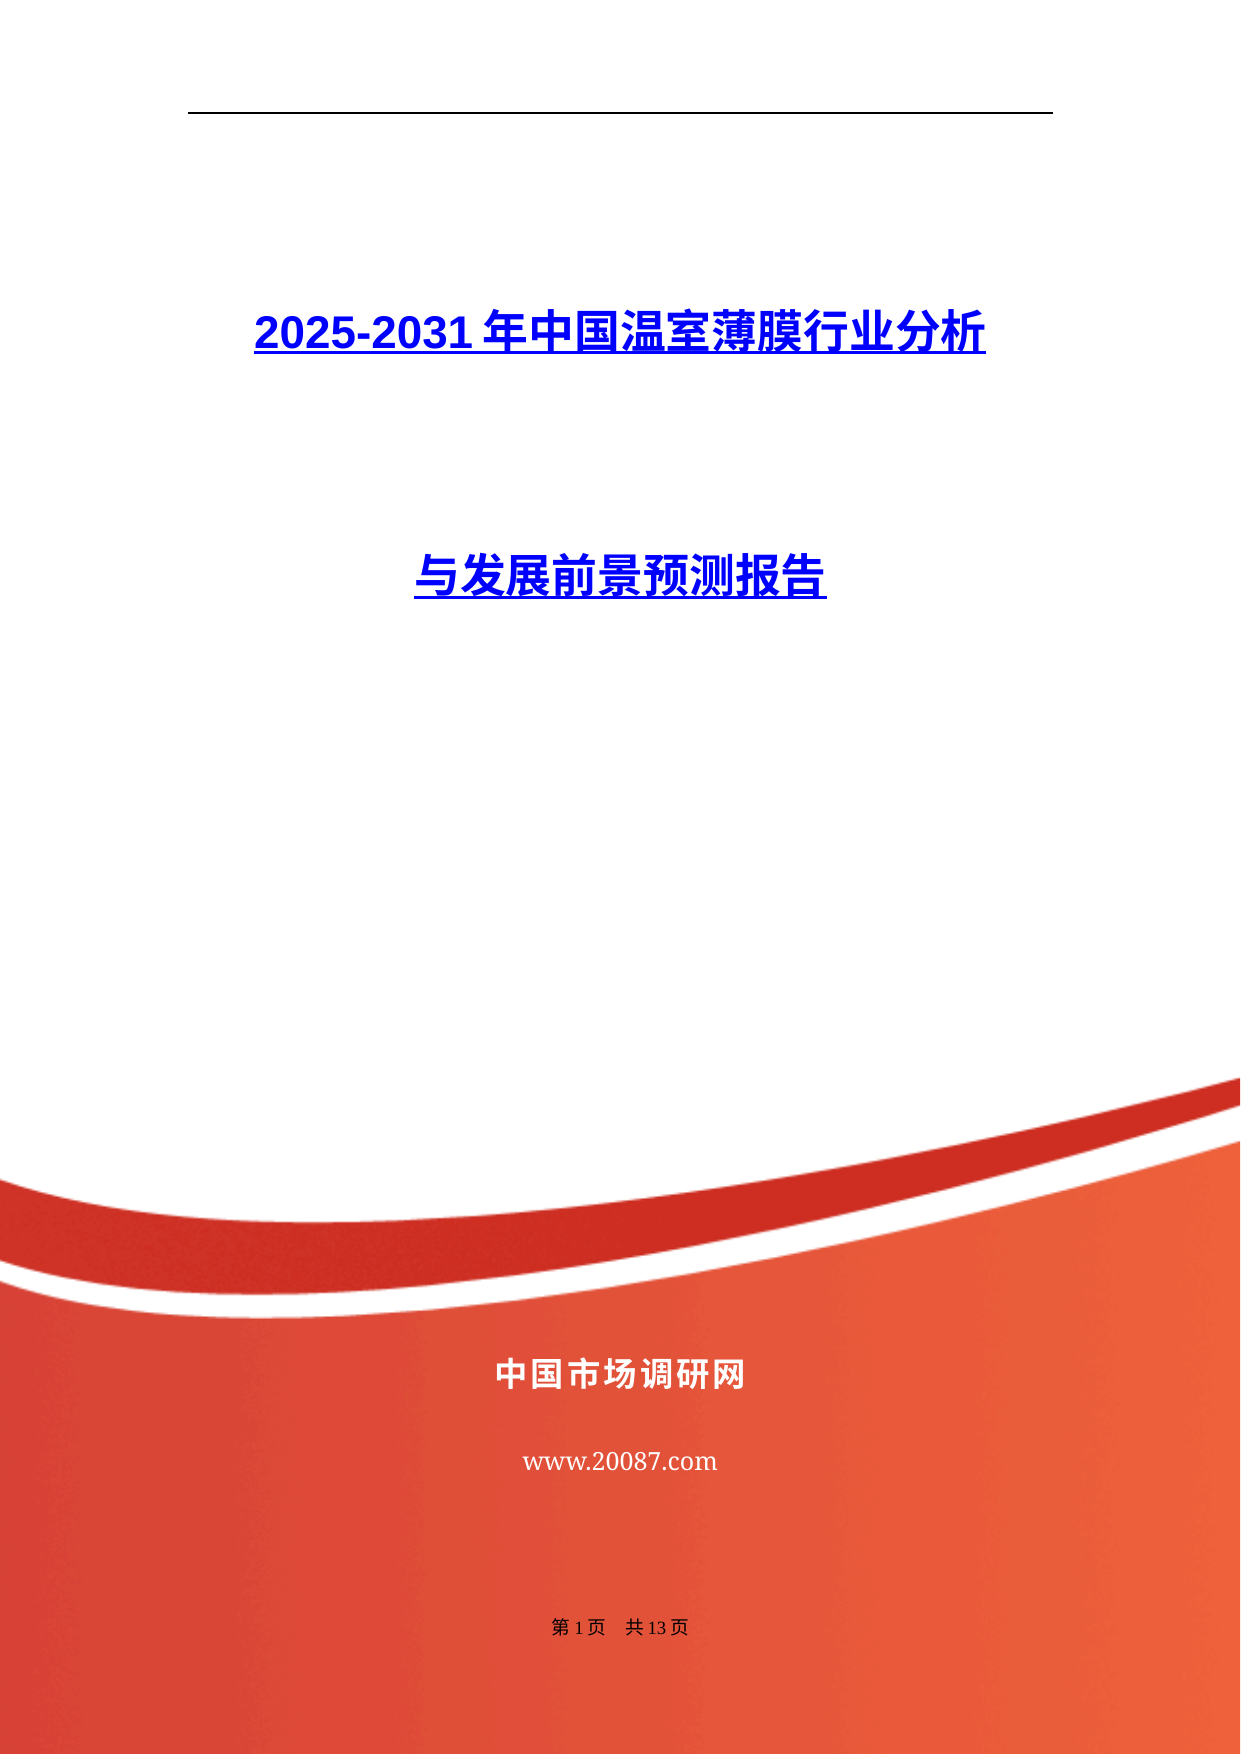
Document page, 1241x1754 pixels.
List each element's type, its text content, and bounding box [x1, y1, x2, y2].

text www.20087.com [187, 1428, 1053, 1493]
table_header 2025-2031年中国温室薄膜行业分析与发展前景预测报告 [188, 207, 1053, 773]
picture [0, 1006, 1241, 1754]
subtitle 中国市场调研网 [187, 1339, 1053, 1404]
